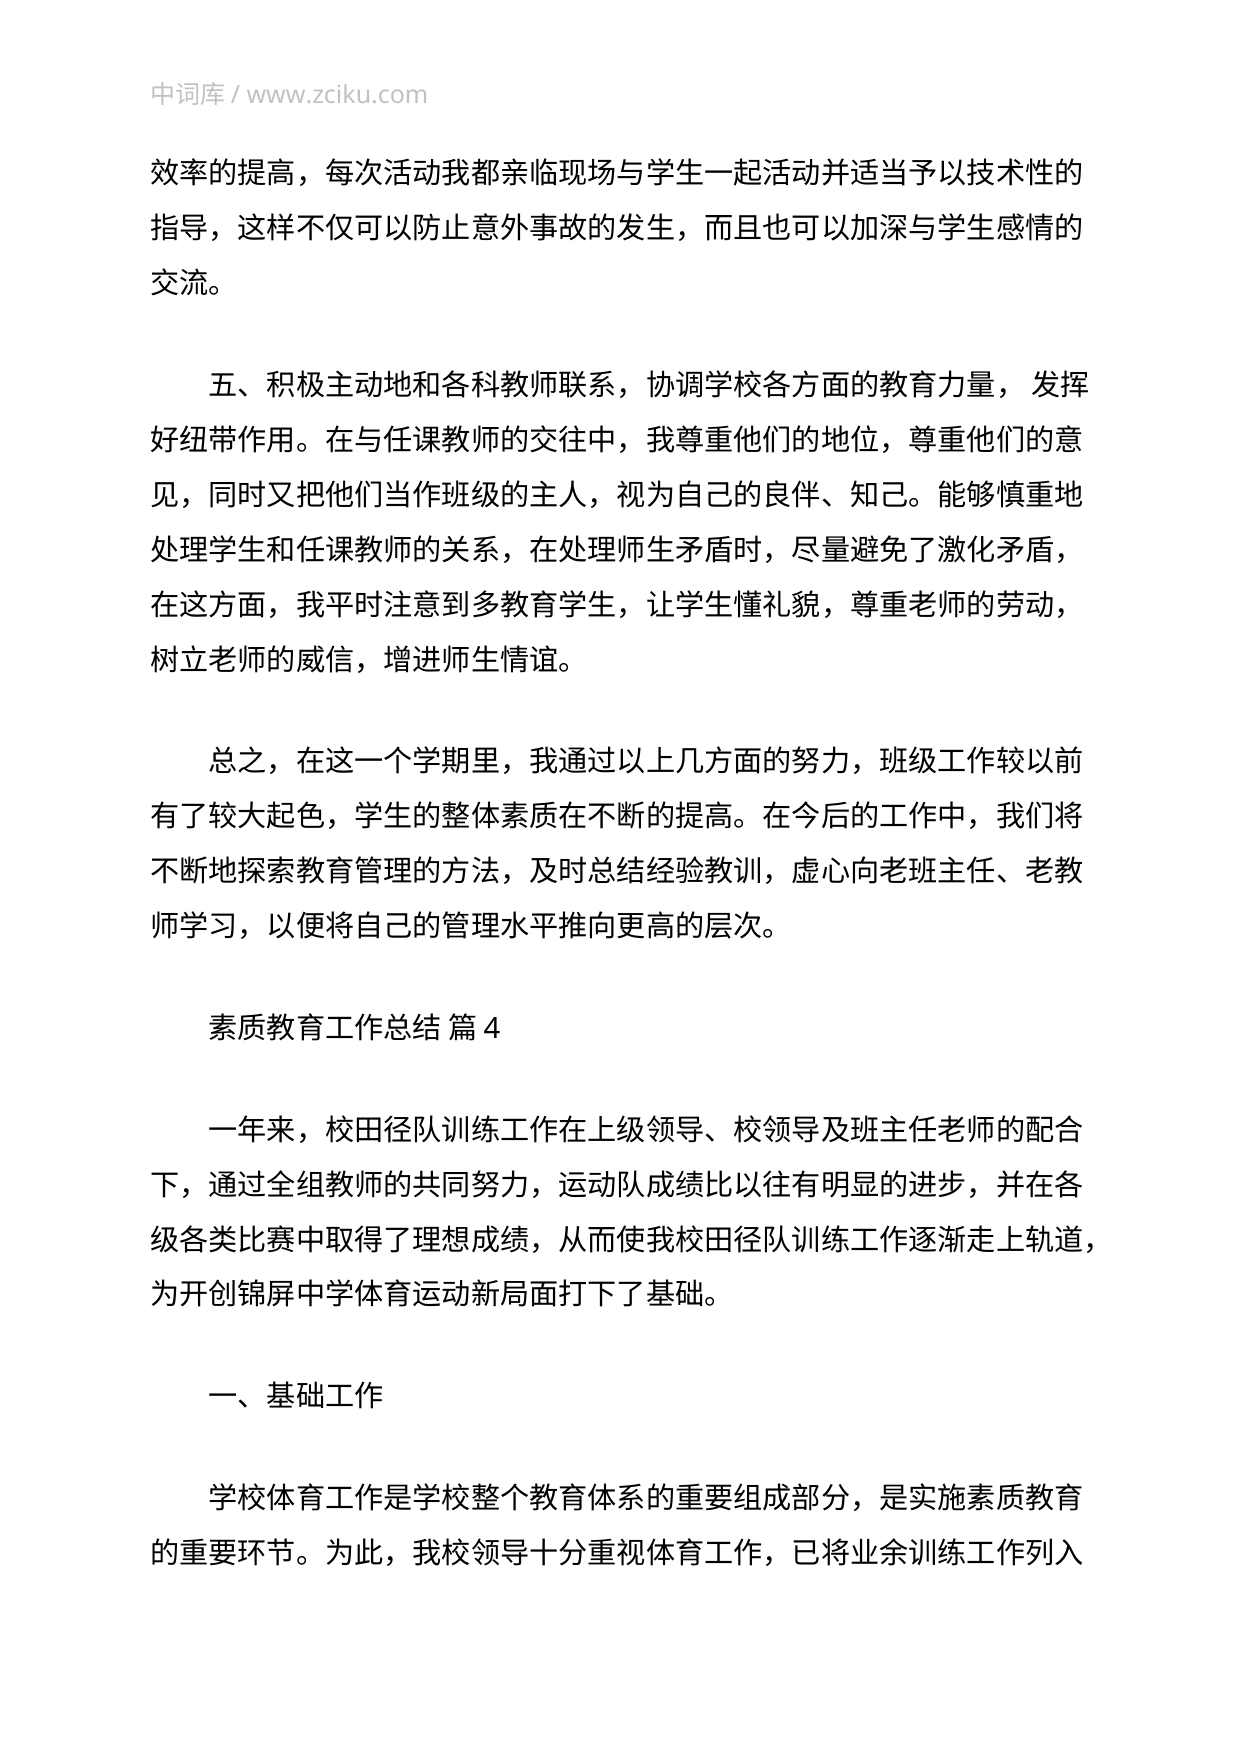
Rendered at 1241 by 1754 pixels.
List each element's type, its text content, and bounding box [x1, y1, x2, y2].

text 素质教育工作总结 篇4 [150, 1004, 1090, 1047]
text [150, 150, 1090, 302]
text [150, 1474, 1090, 1572]
text 一、基础工作 [150, 1373, 1090, 1415]
text 五、积极主动地和各科教师联系，协调学校各方面的教育力量， 发挥好纽带作用。在与任课教师的交往中，我尊重他们的地位，尊重他们的意见，同时又把他们当作班级的主人，视为自己的良伴、知己。能够慎重地处理学生和任课教师的关系，在处理师生矛盾时，尽量避免了激化矛盾，在这方面，我平时注意到多教育学生，让学生懂礼貌，尊重老师的劳动，树立老师的威信，增进师生情谊。 [150, 362, 1090, 678]
text 一年来，校田径队训练工作在上级领导、校领导及班主任老师的配合下，通过全组教师的共同努力，运动队成绩比以往有明显的进步，并在各级各类比赛中取得了理想成绩，从而使我校田径队训练工作逐渐走上轨道，为开创锦屏中学体育运动新局面打下了基础。 [150, 1106, 1090, 1313]
text 总之，在这一个学期里，我通过以上几方面的努力，班级工作较以前有了较大起色，学生的整体素质在不断的提高。在今后的工作中，我们将不断地探索教育管理的方法，及时总结经验教训，虚心向老班主任、老教师学习，以便将自己的管理水平推向更高的层次。 [150, 738, 1090, 945]
